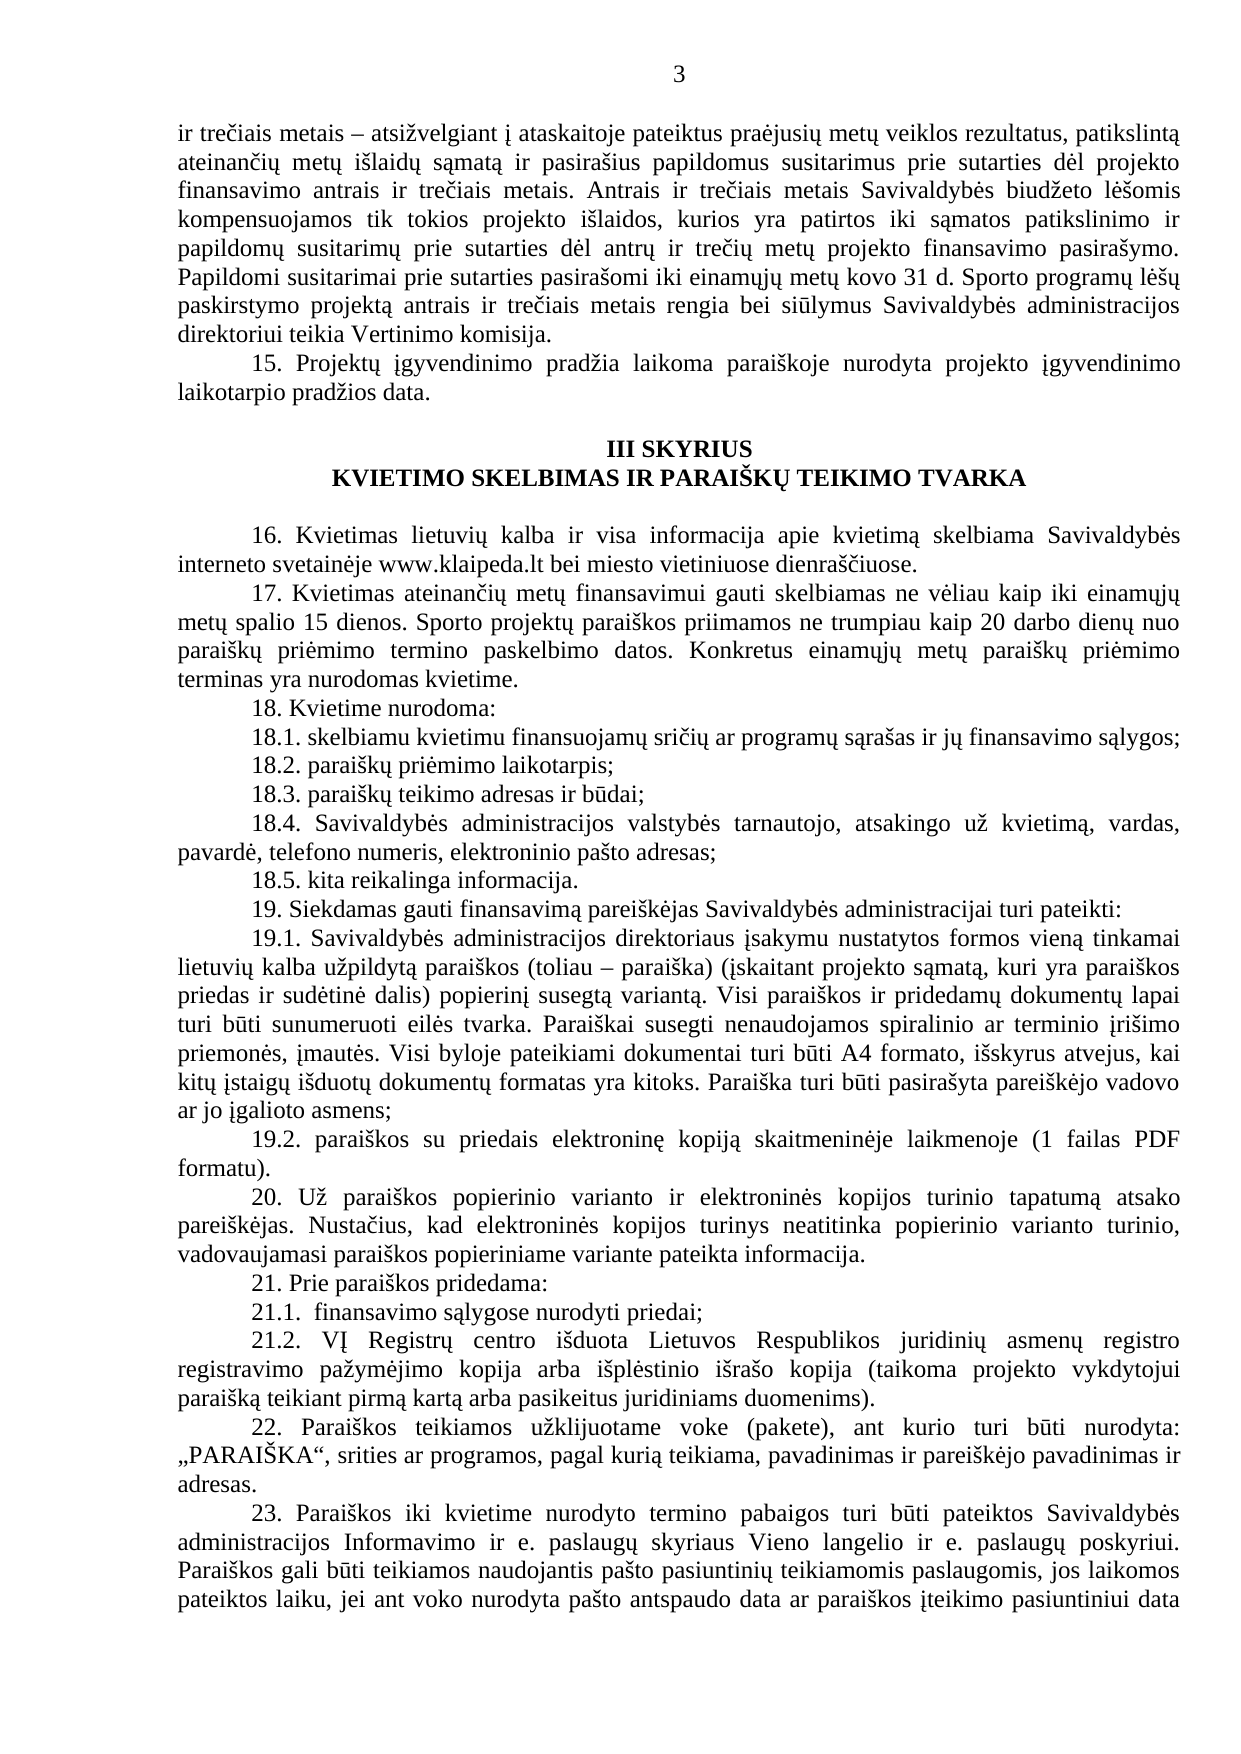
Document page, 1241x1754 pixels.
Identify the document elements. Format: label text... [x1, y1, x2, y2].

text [177, 1498, 1181, 1613]
text 18.2. paraiškų priėmimo laikotarpis; [177, 751, 1181, 779]
text 22. Paraiškos teikiamos užklijuotame voke (pakete), ant kurio turi būti nurodyta: „PARAIŠKA“, srities ar programos, pagal kurią teikiama, pavadinimas ir pareiškėjo pavadinimas ir adresas. [177, 1412, 1181, 1498]
text 18.3. paraiškų teikimo adresas ir būdai; [177, 779, 1181, 808]
text 21.1. finansavimo sąlygose nurodyti priedai; [177, 1297, 1181, 1326]
text 21.2. VĮ Registrų centro išduota Lietuvos Respublikos juridinių asmenų registro registravimo pažymėjimo kopija arba išplėstinio išrašo kopija (taikoma projekto vykdytojui paraišką teikiant pirmą kartą arba pasikeitus juridiniams duomenims). [177, 1326, 1181, 1412]
text 15. Projektų įgyvendinimo pradžia laikoma paraiškoje nurodyta projekto įgyvendinimo laikotarpio pradžios data. [177, 348, 1181, 406]
text 17. Kvietimas ateinančių metų finansavimui gauti skelbiamas ne vėliau kaip iki einamųjų metų spalio 15 dienos. Sporto projektų paraiškos priimamos ne trumpiau kaip 20 darbo dienų nuo paraiškų priėmimo termino paskelbimo datos. Konkretus einamųjų metų paraiškų priėmimo terminas yra nurodomas kvietime. [177, 578, 1181, 693]
text 19.2. paraiškos su priedais elektroninę kopiją skaitmeninėje laikmenoje (1 failas PDF formatu). [177, 1124, 1181, 1182]
text 19.1. Savivaldybės administracijos direktoriaus įsakymu nustatytos formos vieną tinkamai lietuvių kalba užpildytą paraiškos (toliau – paraiška) (įskaitant projekto sąmatą, kuri yra paraiškos priedas ir sudėtinė dalis) popierinį susegtą variantą. Visi paraiškos ir pridedamų dokumentų lapai turi būti sunumeruoti eilės tvarka. Paraiškai susegti nenaudojamos spiralinio ar terminio įrišimo priemonės, įmautės. Visi byloje pateikiami dokumentai turi būti A4 formato, išskyrus atvejus, kai kitų įstaigų išduotų dokumentų formatas yra kitoks. Paraiška turi būti pasirašyta pareiškėjo vadovo ar jo įgalioto asmens; [177, 923, 1181, 1124]
text 18. Kvietime nurodoma: [177, 693, 1181, 722]
text III SKYRIUS [177, 434, 1181, 463]
text 21. Prie paraiškos pridedama: [177, 1268, 1181, 1297]
text KVIETIMO SKELBIMAS IR PARAIŠKŲ TEIKIMO TVARKA [177, 463, 1181, 492]
text 16. Kvietimas lietuvių kalba ir visa informacija apie kvietimą skelbiama Savivaldybės interneto svetainėje www.klaipeda.lt bei miesto vietiniuose dienraščiuose. [177, 521, 1181, 578]
text 18.5. kita reikalinga informacija. [177, 866, 1181, 894]
text 19. Siekdamas gauti finansavimą pareiškėjas Savivaldybės administracijai turi pateikti: [177, 894, 1181, 923]
text 18.4. Savivaldybės administracijos valstybės tarnautojo, atsakingo už kvietimą, vardas, pavardė, telefono numeris, elektroninio pašto adresas; [177, 808, 1181, 866]
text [177, 118, 1181, 348]
text 18.1. skelbiamu kvietimu finansuojamų sričių ar programų sąrašas ir jų finansavimo sąlygos; [177, 722, 1181, 751]
text 20. Už paraiškos popierinio varianto ir elektroninės kopijos turinio tapatumą atsako pareiškėjas. Nustačius, kad elektroninės kopijos turinys neatitinka popierinio varianto turinio, vadovaujamasi paraiškos popieriniame variante pateikta informacija. [177, 1182, 1181, 1268]
